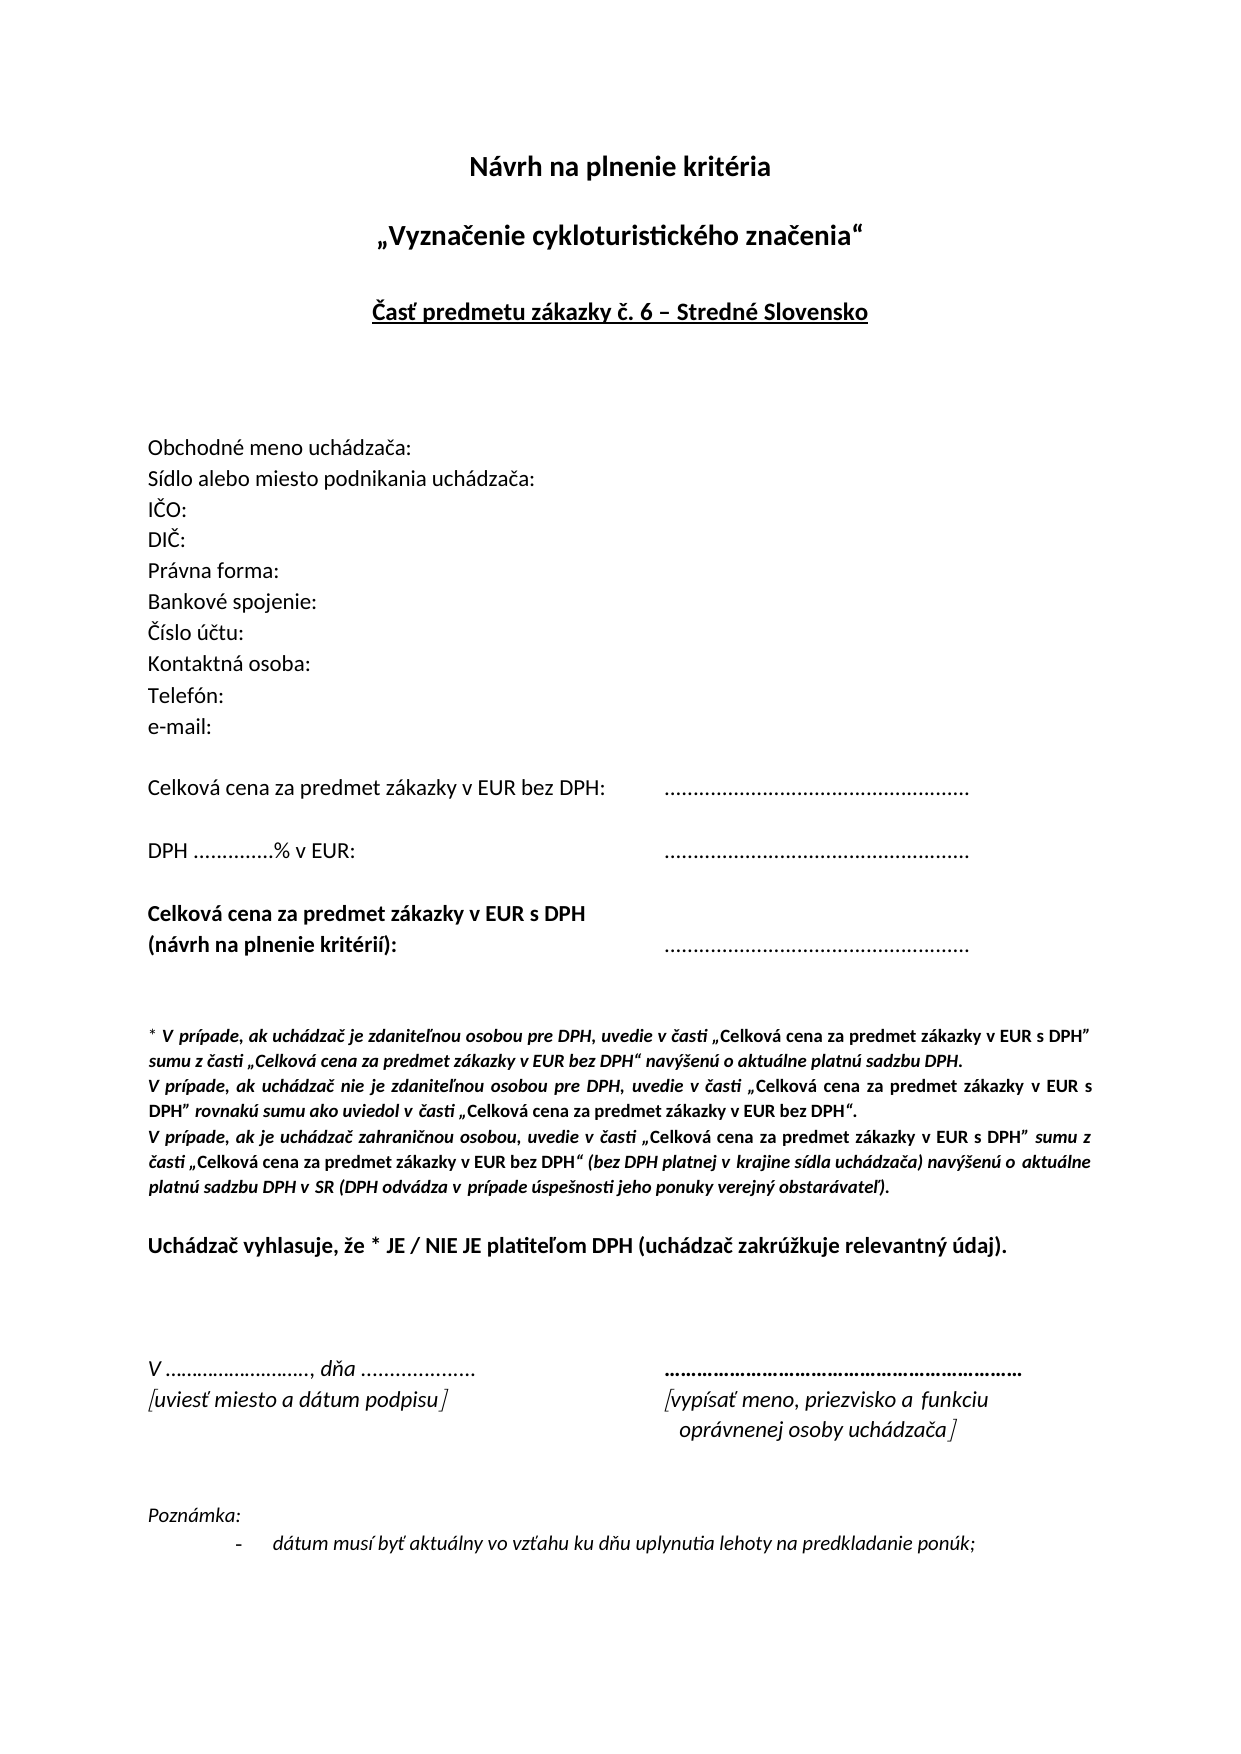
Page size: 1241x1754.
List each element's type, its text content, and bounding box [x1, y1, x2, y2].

text uviesť miesto a dátum podpisu vypísať meno, priezvisko a funkciu [148, 1385, 1093, 1413]
text DPH ..............% v EUR: ..................................................... [148, 836, 1063, 864]
text Celková cena za predmet zákazky v EUR bez DPH: ..................................................... [148, 773, 1063, 801]
text Bankové spojenie: [148, 587, 1063, 615]
text Obchodné meno uchádzača: [148, 433, 1093, 461]
text DIČ: [148, 525, 1063, 553]
text Poznámka: [148, 1502, 1093, 1527]
text V prípade, ak uchádzač nie je zdaniteľnou osobou pre DPH, uvedie v časti „Celková cena za predmet zákazky v EUR s DPH” rovnakú sumu ako uviedol v časti „Celková cena za predmet zákazky v EUR bez DPH“. [148, 1074, 1093, 1122]
text Telefón: [148, 681, 1063, 709]
text Celková cena za predmet zákazky v EUR s DPH [148, 899, 1063, 927]
text oprávnenej osoby uchádzača [664, 1416, 1093, 1443]
text IČO: [148, 495, 1093, 523]
text (návrh na plnenie kritérií): ..................................................... [148, 931, 1063, 959]
list dátum musí byť aktuálny vo vzťahu ku dňu uplynutia lehoty na predkladanie ponúk; [235, 1530, 1093, 1555]
text Návrh na plnenie kritéria [148, 148, 1093, 183]
text Uchádzač vyhlasuje, že * JE / NIE JE platiteľom DPH (uchádzač zakrúžkuje relevantný údaj). [148, 1231, 1093, 1259]
text Právna forma: [148, 557, 1093, 584]
text * V prípade, ak uchádzač je zdaniteľnou osobou pre DPH, uvedie v časti „Celková cena za predmet zákazky v EUR s DPH” sumu z časti „Celková cena za predmet zákazky v EUR bez DPH“ navýšenú o aktuálne platnú sadzbu DPH. [148, 1024, 1093, 1072]
text Číslo účtu: [148, 618, 1063, 646]
text V prípade, ak je uchádzač zahraničnou osobou, uvedie v časti „Celková cena za predmet zákazky v EUR s DPH” sumu z časti „Celková cena za predmet zákazky v EUR bez DPH“ (bez DPH platnej v krajine sídla uchádzača) navýšenú o aktuálne platnú sadzbu DPH v SR (DPH odvádza v prípade úspešnosti jeho ponuky verejný obstarávateľ). [148, 1125, 1093, 1198]
text „Vyznačenie cykloturistického značenia“ [148, 217, 1093, 253]
text Časť predmetu zákazky č. 6 – Stredné Slovensko [148, 296, 1093, 326]
text e-mail: [148, 712, 1093, 740]
text V ……………….…….., dňa .................... ………………………………………………………… [148, 1354, 1093, 1382]
text Sídlo alebo miesto podnikania uchádzača: [148, 464, 1093, 492]
text Kontaktná osoba: [148, 649, 1063, 678]
